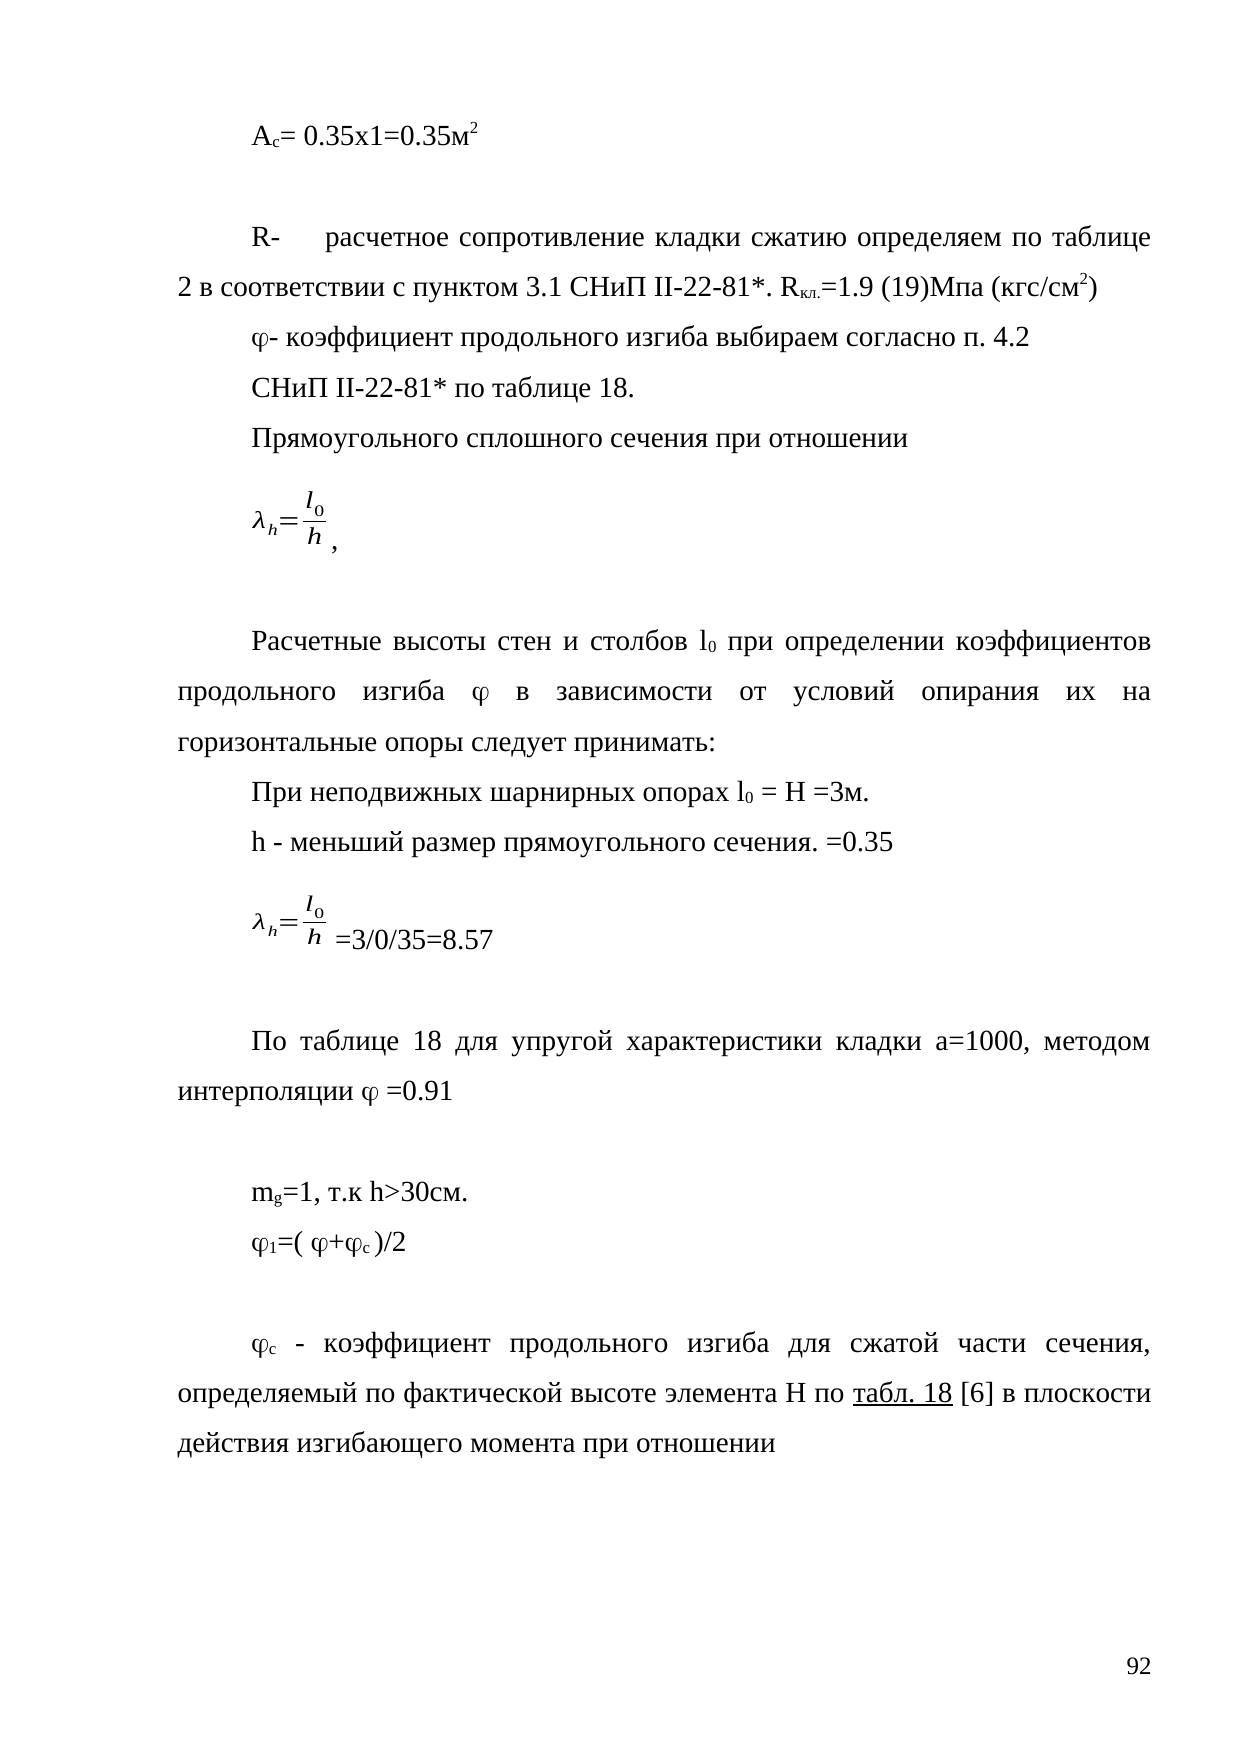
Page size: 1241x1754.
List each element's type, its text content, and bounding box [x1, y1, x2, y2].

text Расчетные высоты стен и столбов l0 при определении коэффициентов продольного изгиба в зависимости от условий опирания их на горизонтальные опоры следует принимать: [177, 623, 1152, 757]
text c - коэффициент продольного изгиба для сжатой части сечения, определяемый по фактической высоте элемента Н по табл. 18 [6] в плоскости действия изгибающего момента при отношении [177, 1325, 1152, 1459]
text =3/0/35=8.57 [177, 891, 1152, 956]
text - коэффициент продольного изгиба выбираем согласно п. 4.2 [177, 319, 1152, 353]
text При неподвижных шарнирных опорах l0 = Н =3м. [177, 774, 1152, 808]
list расчетное сопротивление кладки сжатию определяем по таблице 2 в соответствии с пунктом 3.1 СНиП II-22-81*. Rкл.=1.9 (19)Мпа (кгс/см2) [177, 219, 1152, 303]
text Ас= 0.35х1=0.35м2 [177, 118, 1152, 152]
text Прямоугольного сплошного сечения при отношении [177, 420, 1152, 454]
text СНиП II-22-81* по таблице 18. [177, 370, 1152, 403]
text 1=( +с )/2 [177, 1224, 1152, 1258]
text По таблице 18 для упругой характеристики кладки a=1000, методом интерполяции =0.91 [177, 1023, 1152, 1107]
text , [177, 487, 1152, 556]
text mg=1, т.к h>30см. [177, 1174, 1152, 1207]
text h - меньший размер прямоугольного сечения. =0.35 [177, 824, 1152, 858]
